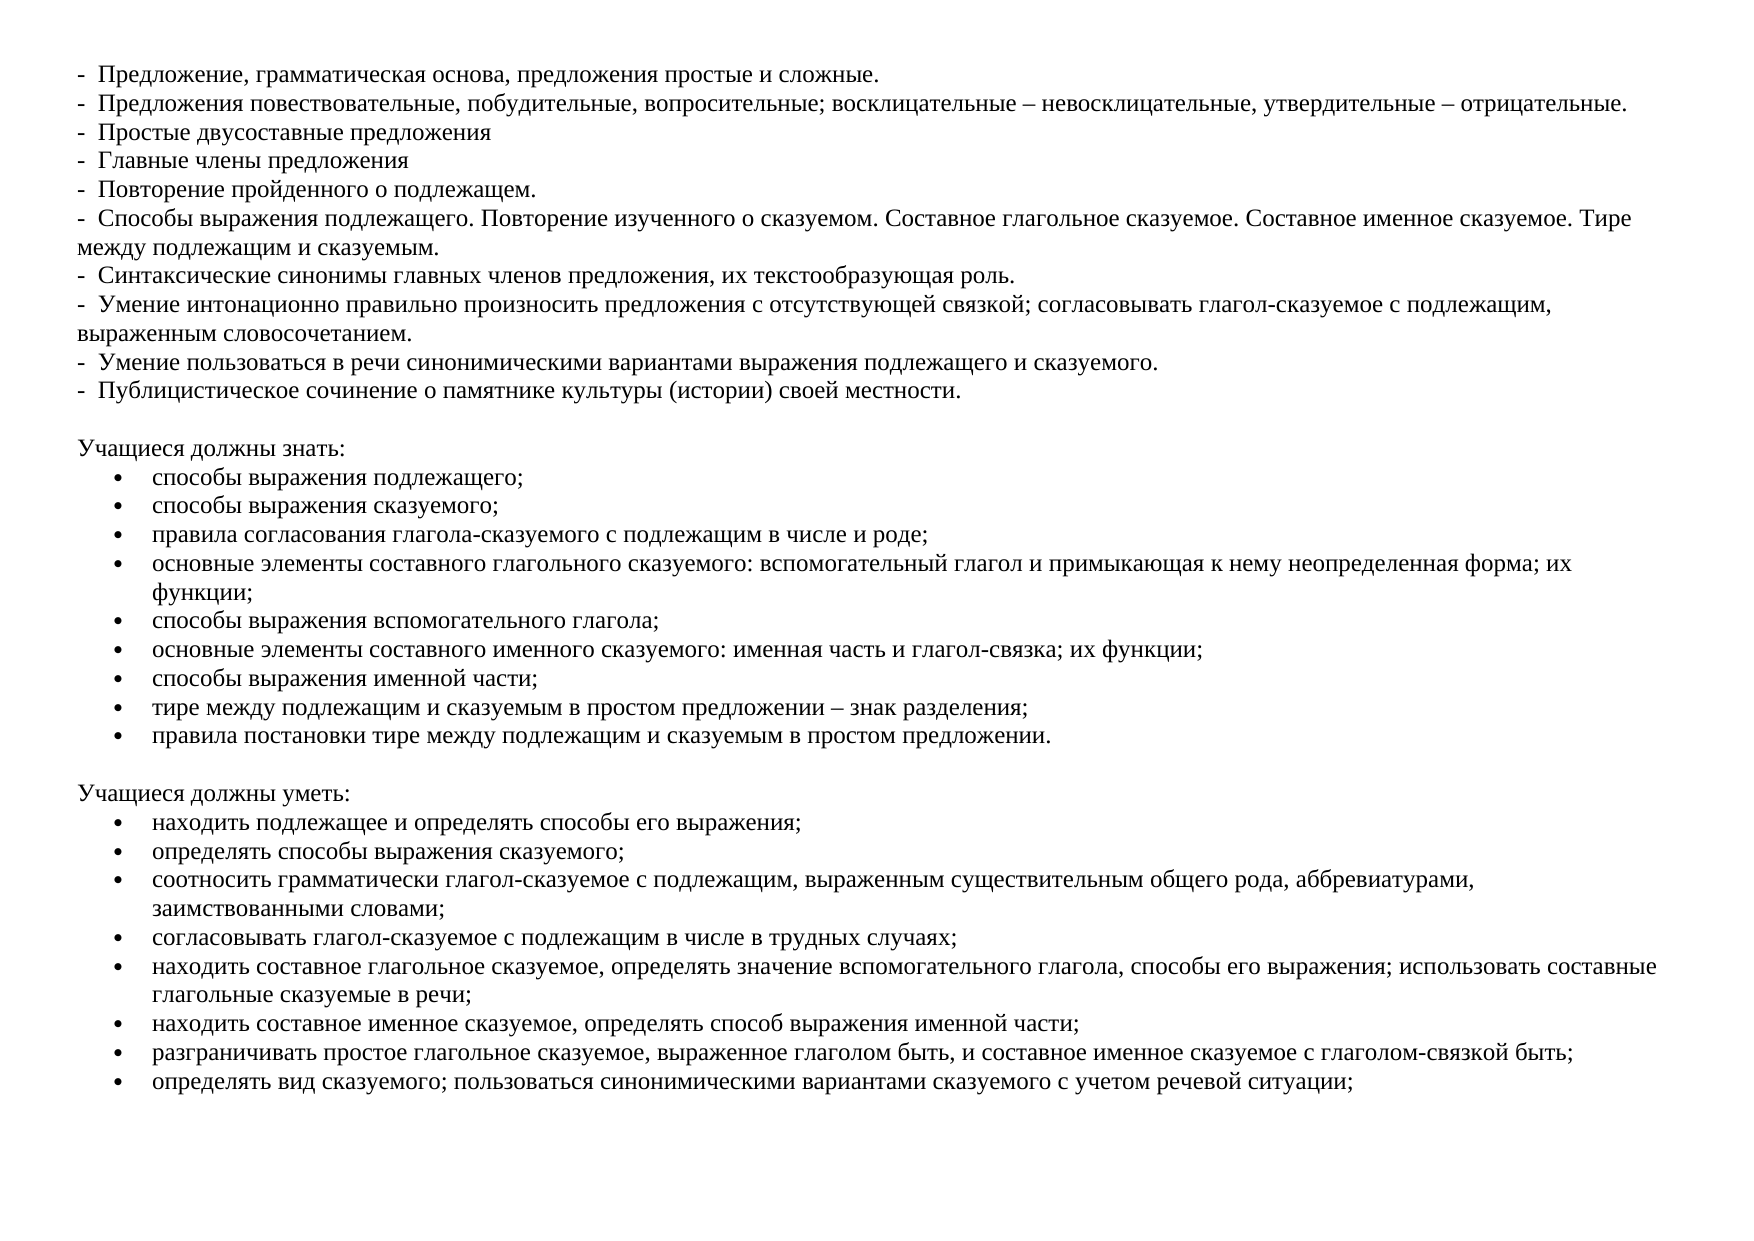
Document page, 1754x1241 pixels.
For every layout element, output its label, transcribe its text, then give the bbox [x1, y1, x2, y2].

text - Синтаксические синонимы главных членов предложения, их текстообразующая роль. [77, 260, 1665, 289]
text - Повторение пройденного о подлежащем. [77, 174, 1665, 203]
list соотносить грамматически глагол-сказуемое с подлежащим, выраженным существительным общего рода, аббревиатурами, заимствованными словами; [114, 864, 1665, 922]
list способы выражения подлежащего; [114, 462, 1665, 490]
list тире между подлежащим и сказуемым в простом предложении – знак разделения; [114, 692, 1665, 720]
text - Публицистическое сочинение о памятнике культуры (истории) своей местности. [77, 375, 1665, 404]
text - Предложение, грамматическая основа, предложения простые и сложные. [77, 59, 1665, 88]
list определять вид сказуемого; пользоваться синонимическими вариантами сказуемого с учетом речевой ситуации; [114, 1066, 1665, 1094]
text Учащиеся должны уметь: [77, 778, 1665, 807]
text - Умение интонационно правильно произносить предложения с отсутствующей связкой; согласовывать глагол-сказуемое с подлежащим, выраженным словосочетанием. [77, 289, 1665, 347]
list находить подлежащее и определять способы его выражения; [114, 807, 1665, 836]
list разграничивать простое глагольное сказуемое, выраженное глаголом быть, и составное именное сказуемое с глаголом-связкой быть; [114, 1037, 1665, 1066]
list находить составное именное сказуемое, определять способ выражения именной части; [114, 1008, 1665, 1037]
list способы выражения вспомогательного глагола; [114, 605, 1665, 634]
text - Умение пользоваться в речи синонимическими вариантами выражения подлежащего и сказуемого. [77, 347, 1665, 375]
list находить составное глагольное сказуемое, определять значение вспомогательного глагола, способы его выражения; использовать составные глагольные сказуемые в речи; [114, 951, 1665, 1008]
text - Предложения повествовательные, побудительные, вопросительные; восклицательные – невосклицательные, утвердительные – отрицательные. [77, 88, 1665, 117]
list правила постановки тире между подлежащим и сказуемым в простом предложении. [114, 720, 1665, 749]
list основные элементы составного именного сказуемого: именная часть и глагол-связка; их функции; [114, 634, 1665, 663]
text - Способы выражения подлежащего. Повторение изученного о сказуемом. Составное глагольное сказуемое. Составное именное сказуемое. Тире между подлежащим и сказуемым. [77, 203, 1665, 260]
list основные элементы составного глагольного сказуемого: вспомогательный глагол и примыкающая к нему неопределенная форма; их функции; [114, 548, 1665, 605]
list правила согласования глагола-сказуемого с подлежащим в числе и роде; [114, 519, 1665, 548]
text - Простые двусоставные предложения [77, 117, 1665, 145]
text - Главные члены предложения [77, 145, 1665, 174]
list согласовывать глагол-сказуемое с подлежащим в числе в трудных случаях; [114, 922, 1665, 951]
list способы выражения сказуемого; [114, 490, 1665, 519]
text Учащиеся должны знать: [77, 433, 1665, 462]
list способы выражения именной части; [114, 663, 1665, 692]
list определять способы выражения сказуемого; [114, 836, 1665, 864]
